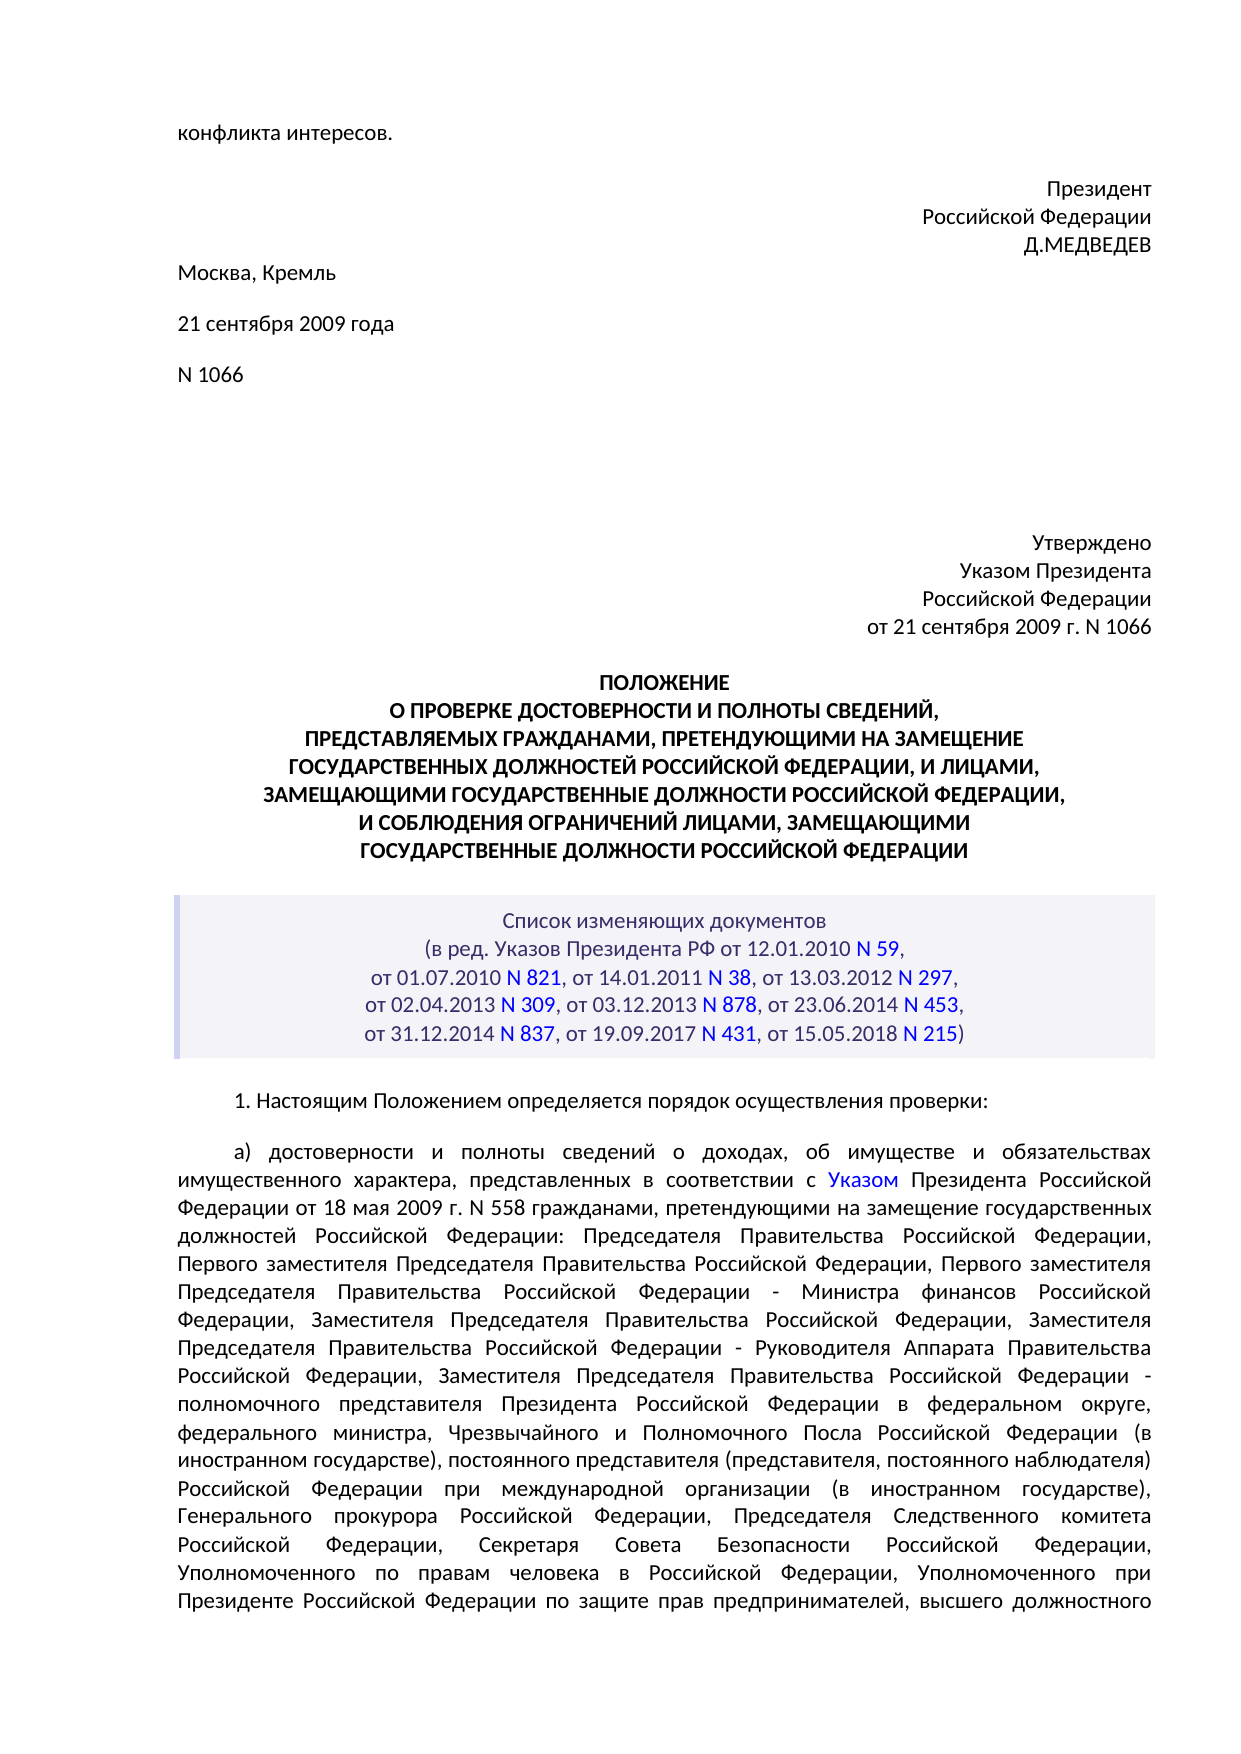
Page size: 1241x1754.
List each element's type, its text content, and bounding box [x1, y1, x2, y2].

title ПОЛОЖЕНИЕ [177, 668, 1152, 696]
title ГОСУДАРСТВЕННЫХ ДОЛЖНОСТЕЙ РОССИЙСКОЙ ФЕДЕРАЦИИ, И ЛИЦАМИ, [177, 752, 1152, 780]
text Д.МЕДВЕДЕВ [177, 230, 1152, 258]
title ПРЕДСТАВЛЯЕМЫХ ГРАЖДАНАМИ, ПРЕТЕНДУЮЩИМИ НА ЗАМЕЩЕНИЕ [177, 724, 1152, 752]
text Москва, Кремль [177, 258, 1152, 286]
text N 1066 [177, 360, 1152, 388]
title О ПРОВЕРКЕ ДОСТОВЕРНОСТИ И ПОЛНОТЫ СВЕДЕНИЙ, [177, 696, 1152, 724]
text Российской Федерации [177, 584, 1152, 612]
title И СОБЛЮДЕНИЯ ОГРАНИЧЕНИЙ ЛИЦАМИ, ЗАМЕЩАЮЩИМИ [177, 808, 1152, 836]
text 21 сентября 2009 года [177, 309, 1152, 337]
text 1. Настоящим Положением определяется порядок осуществления проверки: [177, 1086, 1152, 1114]
text Утверждено [177, 528, 1152, 556]
text Президент [177, 174, 1152, 202]
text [177, 118, 1152, 146]
text Указом Президента [177, 556, 1152, 584]
title ЗАМЕЩАЮЩИМИ ГОСУДАРСТВЕННЫЕ ДОЛЖНОСТИ РОССИЙСКОЙ ФЕДЕРАЦИИ, [177, 780, 1152, 808]
title ГОСУДАРСТВЕННЫЕ ДОЛЖНОСТИ РОССИЙСКОЙ ФЕДЕРАЦИИ [177, 836, 1152, 864]
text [177, 1137, 1152, 1614]
text от 21 сентября 2009 г. N 1066 [177, 612, 1152, 640]
table_header Список изменяющих документов (в ред. Указов Президента РФ от 12.01.2010 N 59, от 01.07.2010 N 821, от 14.01.2011 N 38, от 13.03.2012 N 297, от 02.04.2013 N 309, от 03.12.2013 N 878, от 23.06.2014 N 453, от 31.12.2014 N 837, от 19.09.2017 N 431, от 15.05.2018 N 215) [180, 895, 1149, 1058]
text Российской Федерации [177, 202, 1152, 230]
